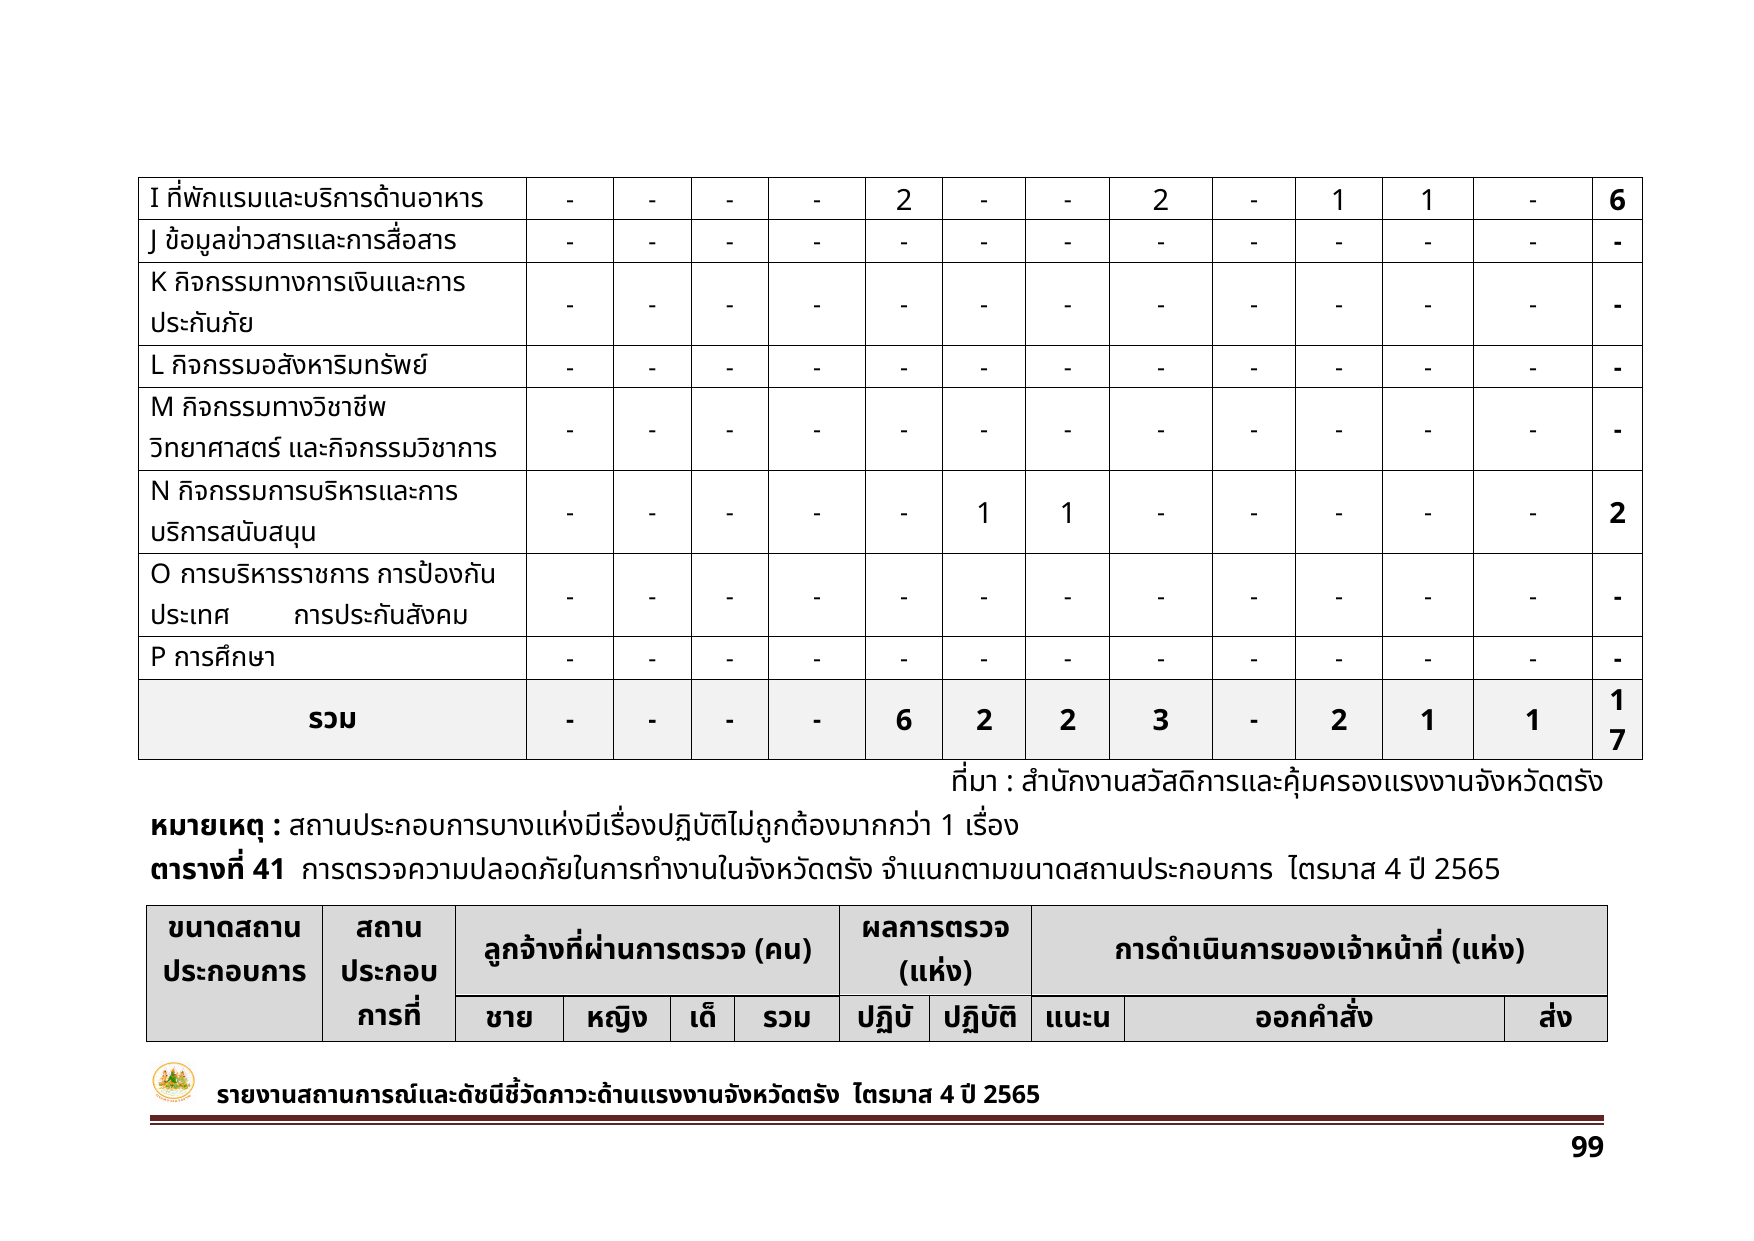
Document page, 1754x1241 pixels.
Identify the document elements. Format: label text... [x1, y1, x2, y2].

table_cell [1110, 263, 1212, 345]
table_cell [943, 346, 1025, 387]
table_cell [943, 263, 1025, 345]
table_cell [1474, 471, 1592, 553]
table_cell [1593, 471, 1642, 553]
text ที่มา : สำนักงานสวัสดิการและคุ้มครองแรงงานจังหวัดตรัง [150, 760, 1604, 804]
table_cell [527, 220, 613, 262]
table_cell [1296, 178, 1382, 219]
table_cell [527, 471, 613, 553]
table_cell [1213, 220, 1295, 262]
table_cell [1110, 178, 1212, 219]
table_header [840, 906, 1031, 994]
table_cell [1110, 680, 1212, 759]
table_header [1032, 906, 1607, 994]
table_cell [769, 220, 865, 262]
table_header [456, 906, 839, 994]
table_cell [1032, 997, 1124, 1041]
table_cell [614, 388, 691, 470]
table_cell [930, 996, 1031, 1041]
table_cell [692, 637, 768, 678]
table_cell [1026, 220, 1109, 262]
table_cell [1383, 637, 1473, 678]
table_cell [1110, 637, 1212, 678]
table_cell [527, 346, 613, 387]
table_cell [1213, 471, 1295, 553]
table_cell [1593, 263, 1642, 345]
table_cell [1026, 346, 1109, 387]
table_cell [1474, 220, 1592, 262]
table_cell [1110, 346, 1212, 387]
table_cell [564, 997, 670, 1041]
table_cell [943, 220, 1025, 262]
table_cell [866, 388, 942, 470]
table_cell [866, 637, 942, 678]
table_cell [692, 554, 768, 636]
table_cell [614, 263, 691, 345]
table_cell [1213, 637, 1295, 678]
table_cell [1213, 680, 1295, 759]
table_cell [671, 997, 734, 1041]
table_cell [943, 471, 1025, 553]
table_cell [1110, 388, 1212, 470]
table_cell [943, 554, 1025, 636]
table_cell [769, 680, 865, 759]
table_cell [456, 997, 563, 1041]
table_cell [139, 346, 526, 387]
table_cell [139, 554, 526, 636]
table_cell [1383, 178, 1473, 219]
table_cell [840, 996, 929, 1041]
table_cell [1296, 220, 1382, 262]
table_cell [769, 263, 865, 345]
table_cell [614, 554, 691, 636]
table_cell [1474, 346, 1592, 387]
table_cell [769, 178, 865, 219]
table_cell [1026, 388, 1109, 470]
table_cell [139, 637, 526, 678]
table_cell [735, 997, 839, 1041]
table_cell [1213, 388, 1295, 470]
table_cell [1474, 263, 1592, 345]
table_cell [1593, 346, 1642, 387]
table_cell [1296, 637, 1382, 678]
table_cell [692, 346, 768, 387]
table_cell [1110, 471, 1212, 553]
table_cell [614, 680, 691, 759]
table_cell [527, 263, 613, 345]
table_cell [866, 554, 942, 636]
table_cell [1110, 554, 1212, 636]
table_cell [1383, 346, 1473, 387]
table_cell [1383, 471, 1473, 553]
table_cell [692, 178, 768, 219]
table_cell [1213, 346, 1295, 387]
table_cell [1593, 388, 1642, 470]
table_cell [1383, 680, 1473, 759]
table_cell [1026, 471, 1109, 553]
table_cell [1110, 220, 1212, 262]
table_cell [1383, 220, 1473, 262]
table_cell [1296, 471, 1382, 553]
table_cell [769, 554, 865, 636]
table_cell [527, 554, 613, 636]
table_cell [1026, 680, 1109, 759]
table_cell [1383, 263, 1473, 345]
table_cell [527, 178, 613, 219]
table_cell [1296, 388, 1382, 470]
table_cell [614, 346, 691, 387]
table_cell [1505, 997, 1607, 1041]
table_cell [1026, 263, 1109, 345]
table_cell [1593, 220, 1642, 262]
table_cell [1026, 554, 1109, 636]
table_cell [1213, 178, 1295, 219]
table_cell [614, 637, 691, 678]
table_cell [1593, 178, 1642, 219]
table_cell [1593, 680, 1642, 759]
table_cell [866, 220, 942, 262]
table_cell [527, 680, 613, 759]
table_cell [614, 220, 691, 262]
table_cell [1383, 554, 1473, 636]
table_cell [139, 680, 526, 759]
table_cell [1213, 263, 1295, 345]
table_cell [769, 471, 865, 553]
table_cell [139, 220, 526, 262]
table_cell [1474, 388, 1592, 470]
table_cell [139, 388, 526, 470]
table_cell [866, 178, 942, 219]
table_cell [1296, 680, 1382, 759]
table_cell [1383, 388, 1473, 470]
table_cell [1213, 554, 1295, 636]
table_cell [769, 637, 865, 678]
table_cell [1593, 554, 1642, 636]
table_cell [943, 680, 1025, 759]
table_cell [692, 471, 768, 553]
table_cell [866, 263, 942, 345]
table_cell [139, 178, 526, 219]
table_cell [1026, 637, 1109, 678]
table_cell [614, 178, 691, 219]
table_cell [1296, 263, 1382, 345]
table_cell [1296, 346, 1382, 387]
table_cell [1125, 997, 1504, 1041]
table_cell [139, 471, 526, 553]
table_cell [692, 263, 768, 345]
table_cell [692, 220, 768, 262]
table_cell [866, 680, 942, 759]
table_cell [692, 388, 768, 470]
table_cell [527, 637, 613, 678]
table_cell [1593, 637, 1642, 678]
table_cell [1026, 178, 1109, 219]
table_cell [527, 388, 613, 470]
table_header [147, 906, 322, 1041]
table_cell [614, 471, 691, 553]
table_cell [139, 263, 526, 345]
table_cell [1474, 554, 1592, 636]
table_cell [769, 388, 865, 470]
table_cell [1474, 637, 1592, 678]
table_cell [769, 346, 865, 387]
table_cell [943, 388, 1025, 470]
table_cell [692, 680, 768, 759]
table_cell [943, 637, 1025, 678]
text หมายเหตุ : สถานประกอบการบางแห่งมีเรื่องปฏิบัติไม่ถูกต้องมากกว่า 1 เรื่อง [150, 804, 1604, 848]
text ตารางที่ 41 การตรวจความปลอดภัยในการทำงานในจังหวัดตรัง จำแนกตามขนาดสถานประกอบการ ไตรมาส 4 ปี 2565 [150, 848, 1604, 893]
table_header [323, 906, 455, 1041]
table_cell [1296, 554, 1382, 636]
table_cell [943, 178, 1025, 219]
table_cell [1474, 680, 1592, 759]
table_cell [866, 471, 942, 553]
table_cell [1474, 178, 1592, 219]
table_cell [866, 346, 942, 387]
